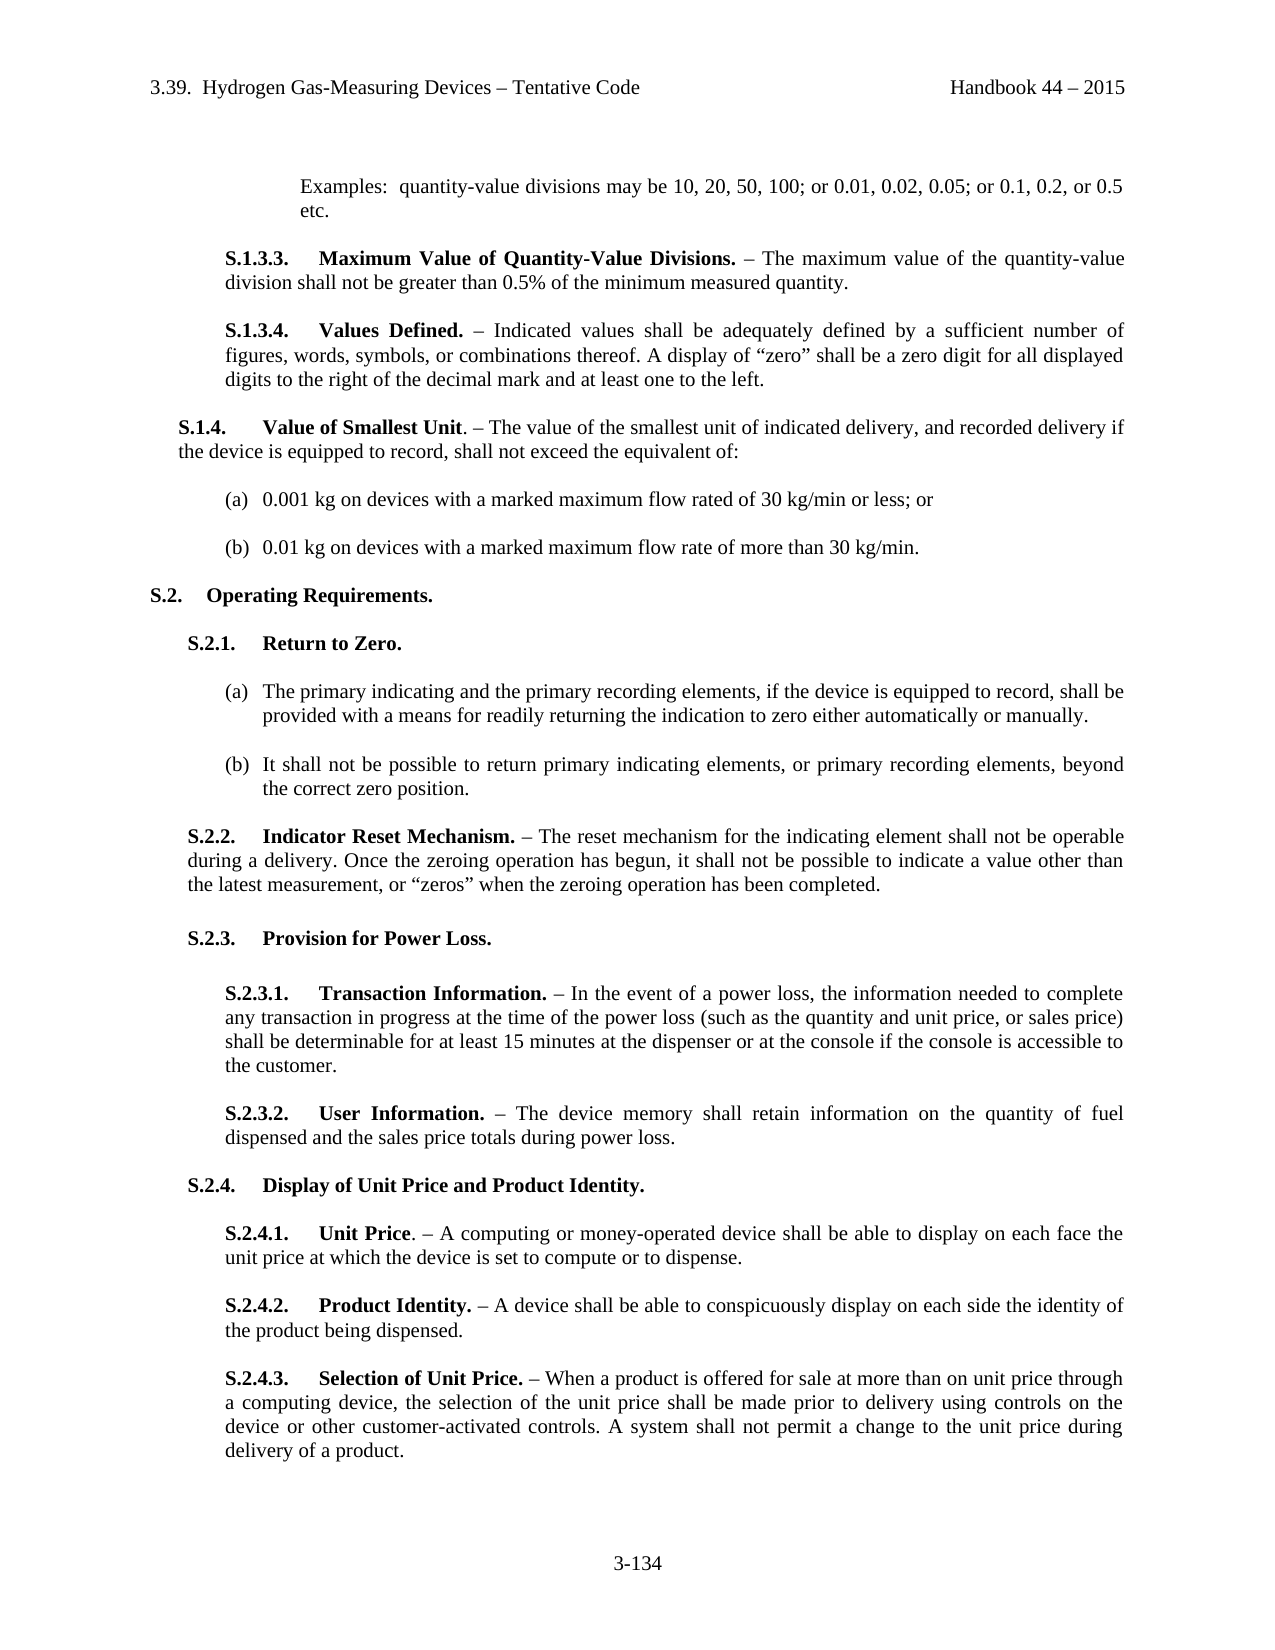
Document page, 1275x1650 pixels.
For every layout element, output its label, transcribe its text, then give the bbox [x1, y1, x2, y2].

text S.2.2. Indicator Reset Mechanism. – The reset mechanism for the indicating element shall not be operable during a delivery. Once the zeroing operation has begun, it shall not be possible to indicate a value other than the latest measurement, or “zeros” when the zeroing operation has been completed. [187, 824, 1125, 896]
text S.2.1. Return to Zero. [187, 631, 1125, 655]
text S.1.3.3. Maximum Value of Quantity-Value Divisions. – The maximum value of the quantity-value division shall not be greater than 0.5% of the minimum measured quantity. [225, 246, 1125, 294]
text Examples: quantity-value divisions may be 10, 20, 50, 100; or 0.01, 0.02, 0.05; or 0.1, 0.2, or 0.5 etc. [300, 174, 1125, 222]
list 0.01 kg on devices with a marked maximum flow rate of more than 30 kg/min. [225, 535, 1125, 559]
text S.1.3.4. Values Defined. – Indicated values shall be adequately defined by a sufficient number of figures, words, symbols, or combinations thereof. A display of “zero” shall be a zero digit for all displayed digits to the right of the decimal mark and at least one to the left. [225, 318, 1125, 391]
text S.2.4.3. Selection of Unit Price. – When a product is offered for sale at more than on unit price through a computing device, the selection of the unit price shall be made prior to delivery using controls on the device or other customer-activated controls. A system shall not permit a change to the unit price during delivery of a product. [225, 1366, 1125, 1462]
list The primary indicating and the primary recording elements, if the device is equipped to record, shall be provided with a means for readily returning the indication to zero either automatically or manually. [225, 679, 1125, 727]
list 0.001 kg on devices with a marked maximum flow rated of 30 kg/min or less; or [225, 487, 1125, 511]
text S.2.4.1. Unit Price. – A computing or money-operated device shall be able to display on each face the unit price at which the device is set to compute or to dispense. [225, 1221, 1125, 1269]
text S.1.4. Value of Smallest Unit. – The value of the smallest unit of indicated delivery, and recorded delivery if the device is equipped to record, shall not exceed the equivalent of: [178, 415, 1125, 463]
list It shall not be possible to return primary indicating elements, or primary recording elements, beyond the correct zero position. [225, 752, 1125, 800]
text S.2.3. Provision for Power Loss. [150, 926, 1125, 950]
subtitle S.2. Operating Requirements. [150, 583, 1125, 607]
subtitle S.2.4. Display of Unit Price and Product Identity. [187, 1173, 1125, 1197]
text S.2.3.1. Transaction Information. – In the event of a power loss, the information needed to complete any transaction in progress at the time of the power loss (such as the quantity and unit price, or sales price) shall be determinable for at least 15 minutes at the dispenser or at the console if the console is accessible to the customer. [225, 981, 1125, 1077]
text S.2.3.2. User Information. – The device memory shall retain information on the quantity of fuel dispensed and the sales price totals during power loss. [225, 1101, 1125, 1149]
text S.2.4.2. Product Identity. – A device shall be able to conspicuously display on each side the identity of the product being dispensed. [225, 1293, 1125, 1342]
